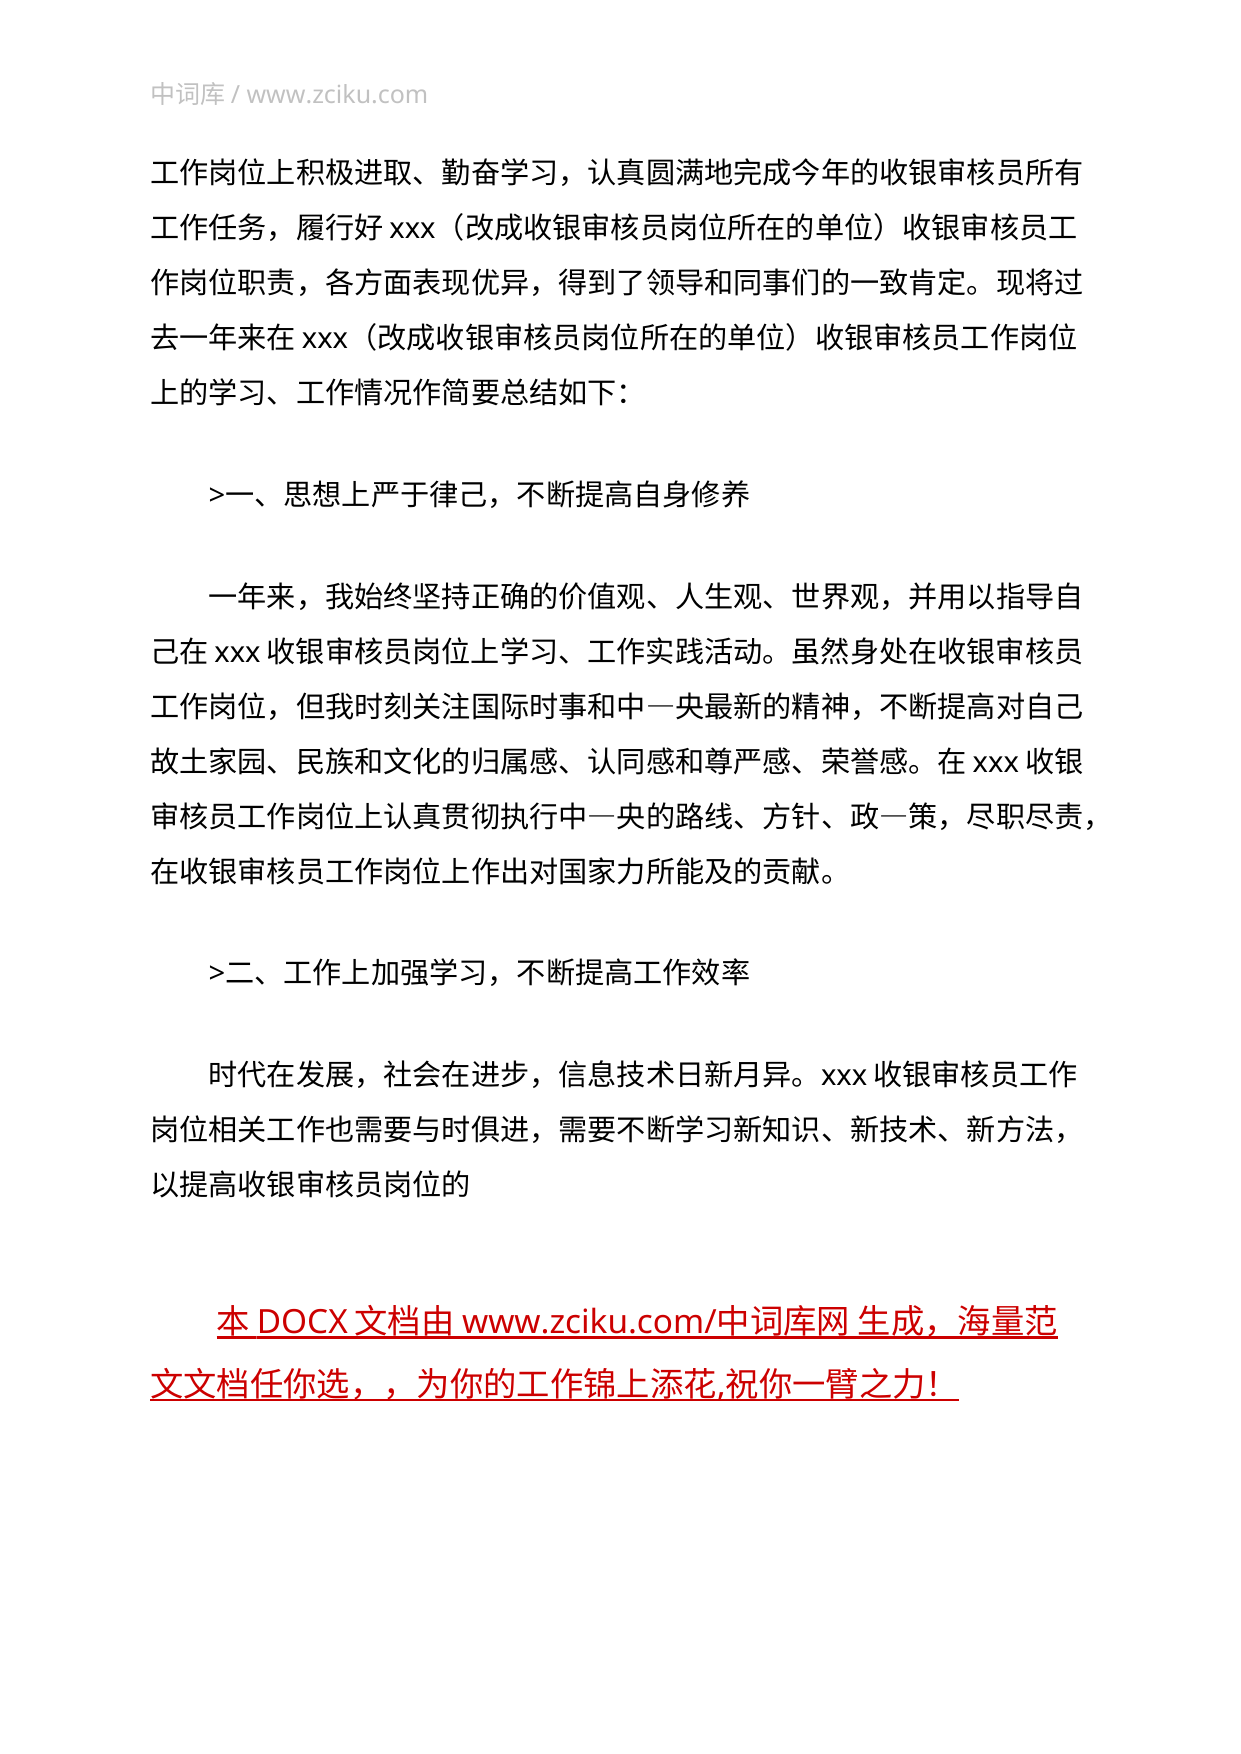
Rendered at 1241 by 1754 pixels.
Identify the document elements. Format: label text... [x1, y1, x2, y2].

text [150, 150, 1090, 412]
text >一、思想上严于律己，不断提高自身修养 [150, 472, 1090, 514]
text 时代在发展，社会在进步，信息技术日新月异。xxx收银审核员工作岗位相关工作也需要与时俱进，需要不断学习新知识、新技术、新方法，以提高收银审核员岗位的 [150, 1052, 1090, 1204]
text 一年来，我始终坚持正确的价值观、人生观、世界观，并用以指导自己在xxx收银审核员岗位上学习、工作实践活动。虽然身处在收银审核员工作岗位，但我时刻关注国际时事和中—央最新的精神，不断提高对自己故土家园、民族和文化的归属感、认同感和尊严感、荣誉感。在xxx收银审核员工作岗位上认真贯彻执行中—央的路线、方针、政—策，尽职尽责，在收银审核员工作岗位上作出对国家力所能及的贡献。 [150, 573, 1090, 891]
text >二、工作上加强学习，不断提高工作效率 [150, 950, 1090, 992]
text 本DOCX文档由 www.zciku.com/中词库网 生成，海量范文文档任你选，，为你的工作锦上添花,祝你一臂之力！ [150, 1295, 1090, 1406]
